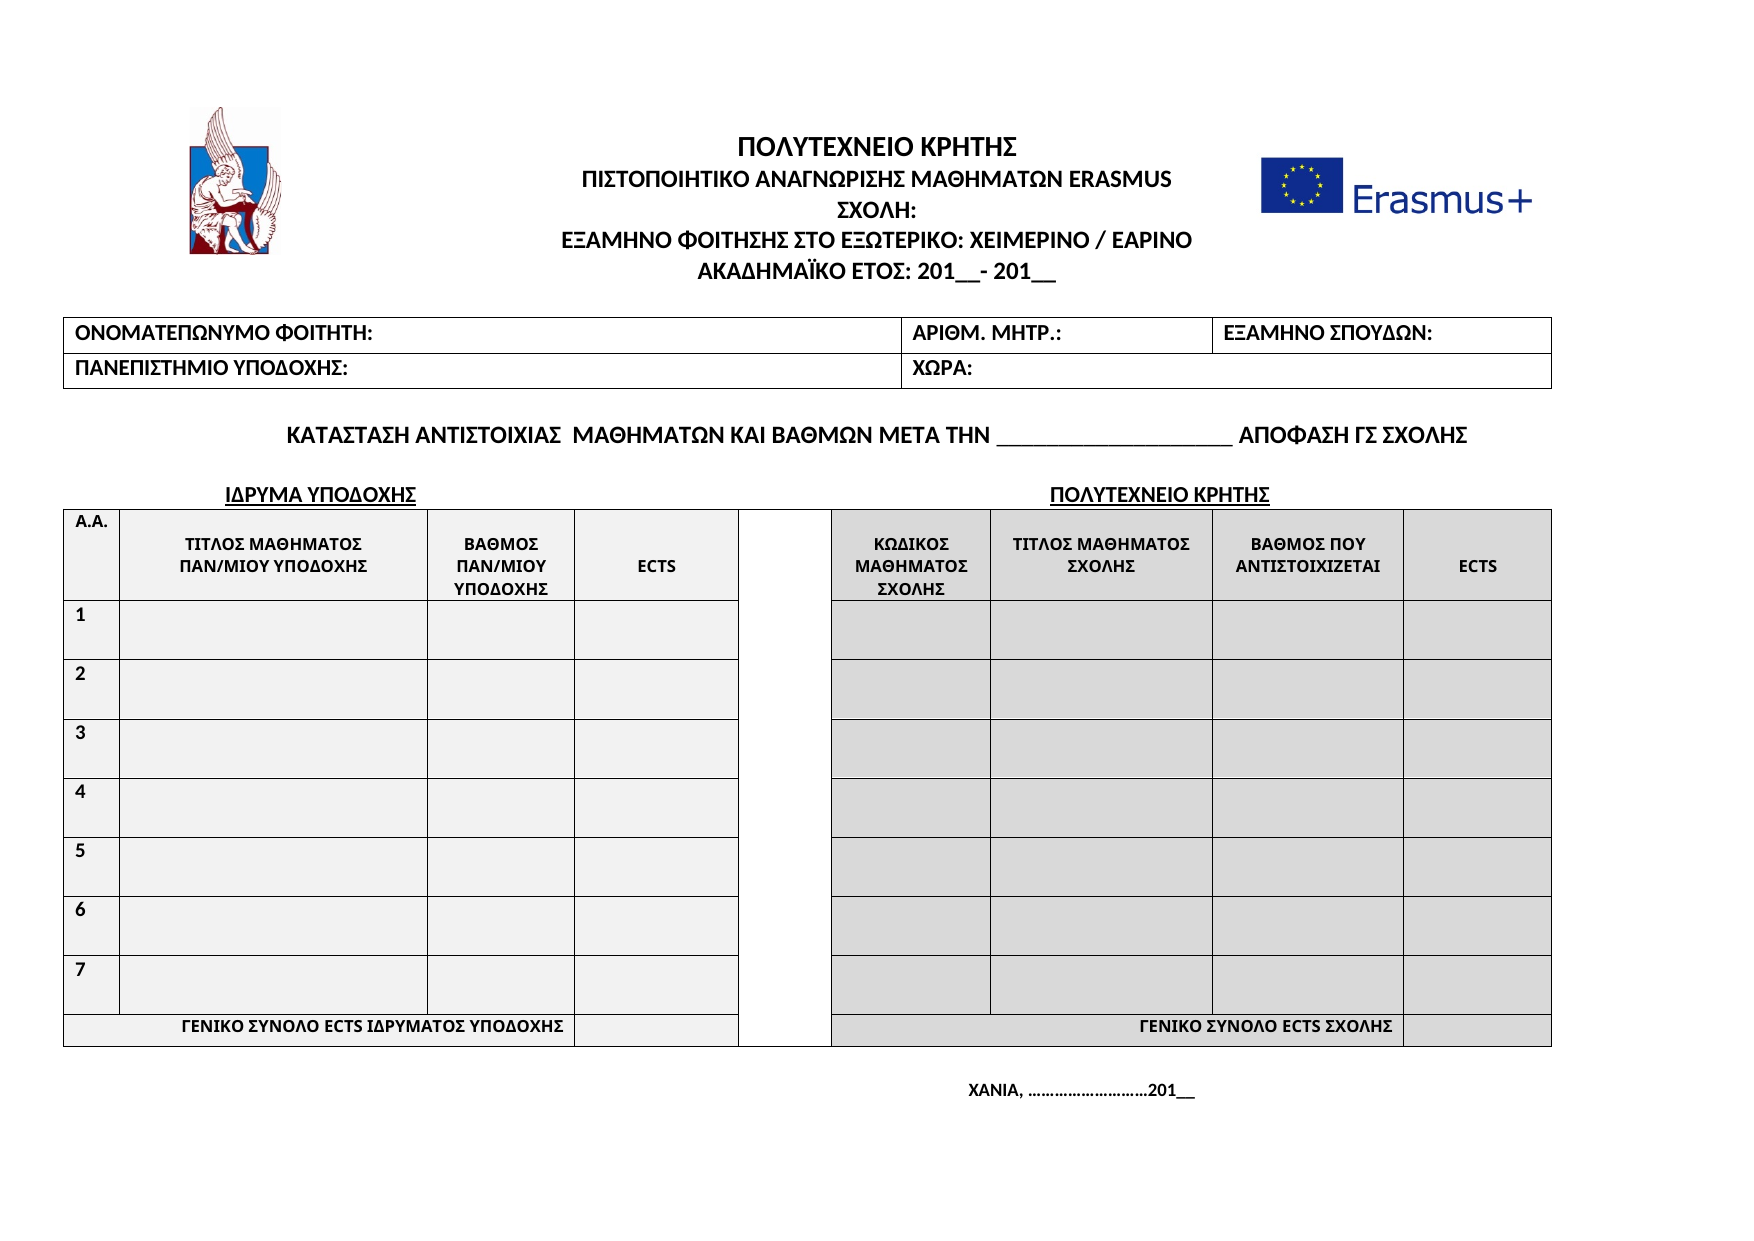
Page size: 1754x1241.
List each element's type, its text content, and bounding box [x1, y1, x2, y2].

table_cell [428, 838, 574, 896]
table_cell ΓΕΝΙΚΟ ΣΥΝΟΛΟ ECTS ΙΔΡΥΜΑΤΟΣ ΥΠΟΔΟΧΗΣ [64, 1015, 574, 1046]
table_cell [991, 838, 1212, 896]
table_cell [832, 720, 990, 777]
table_header ΑΡΙΘΜ. ΜΗΤΡ.: [902, 318, 1212, 352]
table_cell [428, 720, 574, 777]
table_cell [1213, 779, 1403, 837]
table_cell [575, 720, 738, 777]
table_header ΟNOMΑΤΕΠΩΝΥΜΟ ΦΟΙΤΗΤΗ: [64, 318, 901, 352]
table_header ΒΑΘΜΟΣ ΠΑΝ/ΜΙΟΥ ΥΠΟΔΟΧΗΣ [428, 510, 574, 600]
table_cell 1 [64, 601, 119, 659]
table_cell [120, 956, 427, 1014]
table_header ΤΙΤΛΟΣ ΜΑΘΗΜΑΤΟΣ ΠΑΝ/ΜΙΟΥ ΥΠΟΔΟΧΗΣ [120, 510, 427, 600]
table_cell [120, 897, 427, 955]
text ΠΙΣΤΟΠΟΙΗΤΙΚΟ ΑΝΑΓΝΩΡΙΣΗΣ ΜΑΘΗΜΑΤΩΝ ERASMUS [75, 164, 1679, 194]
table_cell [991, 660, 1212, 718]
table_cell 3 [64, 720, 119, 777]
text ΣΧΟΛΗ: [75, 194, 1679, 225]
table_cell ΠΑΝΕΠΙΣΤΗΜΙΟ ΥΠΟΔΟΧΗΣ: [64, 354, 901, 388]
table_cell [575, 779, 738, 837]
table_cell [991, 897, 1212, 955]
table_cell [575, 601, 738, 659]
table_cell 5 [64, 838, 119, 896]
table_header Α.Α. [64, 510, 119, 600]
table_cell [1213, 601, 1403, 659]
table_cell [575, 660, 738, 718]
table_cell [120, 720, 427, 777]
table_cell [1213, 956, 1403, 1014]
table_cell [832, 838, 990, 896]
table_header ΒΑΘΜΟΣ ΠΟΥ ΑΝΤΙΣΤΟΙΧΙΖΕΤΑΙ [1213, 510, 1403, 600]
table_cell [991, 779, 1212, 837]
table_cell [832, 956, 990, 1014]
table_cell [832, 660, 990, 718]
table_cell [1213, 660, 1403, 718]
table_header ΕΞΑΜΗΝΟ ΣΠΟΥΔΩΝ: [1213, 318, 1551, 352]
table_cell [428, 601, 574, 659]
table_cell [575, 956, 738, 1014]
table_cell [120, 838, 427, 896]
table_cell [991, 720, 1212, 777]
table_header ECTS [575, 510, 738, 600]
table_header [739, 510, 831, 1046]
table_cell [1404, 660, 1551, 718]
table_cell [120, 601, 427, 659]
table_header ΤΙΤΛΟΣ ΜΑΘΗΜΑΤΟΣ ΣΧΟΛΗΣ [991, 510, 1212, 600]
table_cell [428, 897, 574, 955]
table_cell [832, 601, 990, 659]
table_cell [1404, 720, 1551, 777]
text ΠΟΛΥΤΕΧΝΕΙΟ ΚΡΗΤΗΣ [75, 128, 1679, 164]
table_cell 7 [64, 956, 119, 1014]
table_cell [428, 779, 574, 837]
table_cell ΧΩΡΑ: [902, 354, 1551, 388]
text ΑΚΑΔΗΜΑΪΚΟ ΕΤΟΣ: 201__- 201__ [75, 255, 1679, 286]
table_header ECTS [1404, 510, 1551, 600]
table_cell [1404, 1015, 1551, 1046]
picture [189, 107, 282, 128]
table_cell [428, 660, 574, 718]
table_cell [1213, 720, 1403, 777]
table_cell [575, 838, 738, 896]
table_cell [120, 779, 427, 837]
table_header ΚΩΔΙΚΟΣ ΜΑΘΗΜΑΤΟΣ ΣΧΟΛΗΣ [832, 510, 990, 600]
table_cell 2 [64, 660, 119, 718]
text ΧΑΝΙΑ, ………………………201__ [484, 1078, 1679, 1101]
table_cell 4 [64, 779, 119, 837]
table_cell [575, 1015, 738, 1046]
table_cell [1404, 601, 1551, 659]
table_cell [832, 897, 990, 955]
table_cell [1404, 779, 1551, 837]
table_cell [1213, 838, 1403, 896]
table_cell [1213, 897, 1403, 955]
table_cell [991, 601, 1212, 659]
table_cell [991, 956, 1212, 1014]
table_cell [575, 897, 738, 955]
text ΕΞΑΜΗΝΟ ΦΟΙΤΗΣΗΣ ΣΤΟ ΕΞΩΤΕΡΙΚΟ: ΧΕΙΜΕΡΙΝΟ / ΕΑΡΙΝΟ [75, 225, 1679, 255]
table_cell [120, 660, 427, 718]
table_cell [428, 956, 574, 1014]
text KATAΣΤΑΣΗ ΑΝΤΙΣΤΟΙΧΙΑΣ ΜΑΘΗΜΑΤΩΝ ΚΑΙ ΒΑΘΜΩΝ ΜΕΤΑ ΤΗΝ ___________________ ΑΠΟΦΑΣΗ ΓΣ ΣΧΟΛΗΣ [75, 419, 1679, 450]
table_cell [1404, 956, 1551, 1014]
table_cell [1404, 838, 1551, 896]
table_cell [1404, 897, 1551, 955]
table_cell ΓΕΝΙΚΟ ΣΥΝΟΛΟ ECTS ΣΧΟΛΗΣ [832, 1015, 1403, 1046]
table_cell [832, 779, 990, 837]
text ΙΔΡΥΜΑ ΥΠΟΔΟΧΗΣ ΠΟΛΥΤΕΧΝΕΙΟ ΚΡΗΤΗΣ [150, 480, 1679, 508]
table_cell 6 [64, 897, 119, 955]
